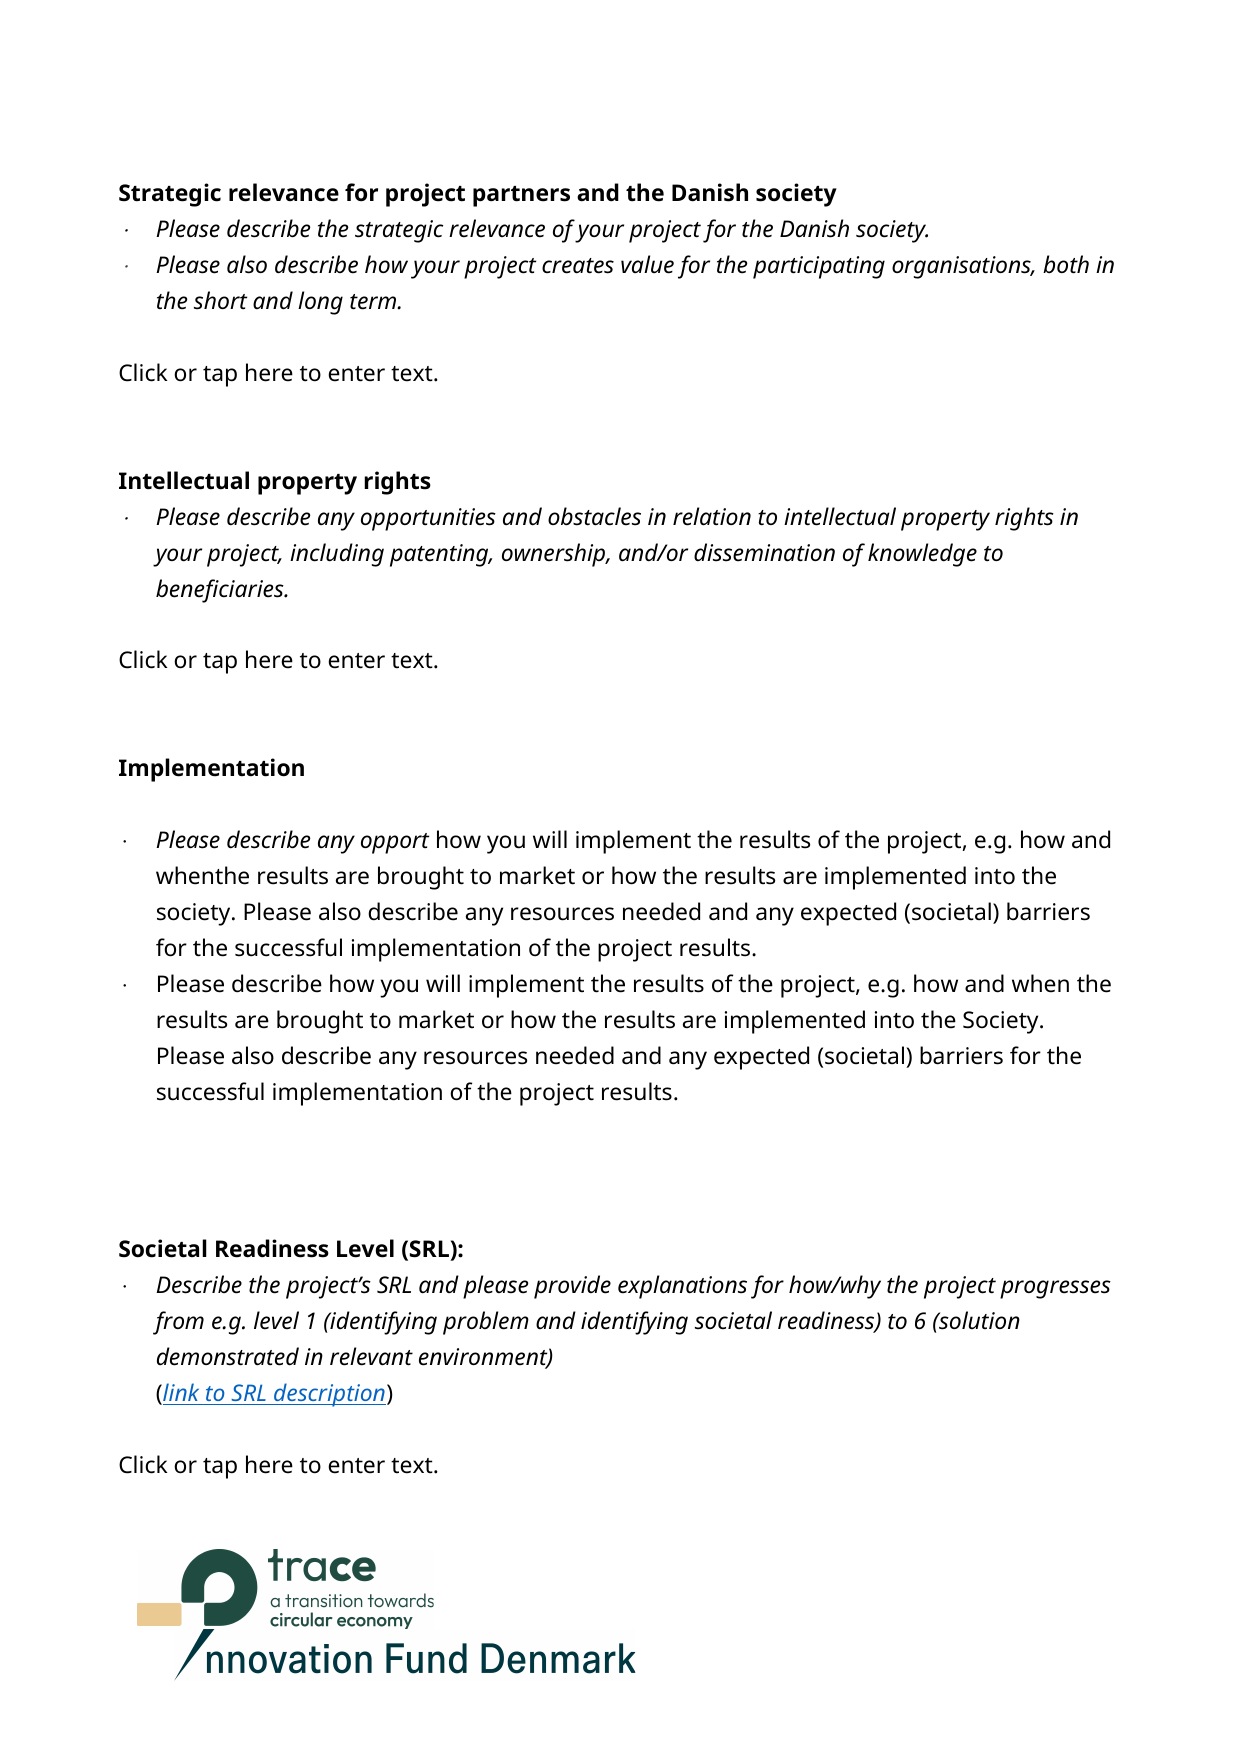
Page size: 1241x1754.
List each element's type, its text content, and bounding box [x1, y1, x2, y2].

list Please describe how you will implement the results of the project, e.g. how and when the results are brought to market or how the results are implemented into the Society. Please also describe any resources needed and any expected (societal) barriers for the successful implementation of the project results. [118, 968, 1122, 1107]
list Please describe any opport how you will implement the results of the project, e.g. how and whenthe results are brought to market or how the results are implemented into the society. Please also describe any resources needed and any expected (societal) barriers for the successful implementation of the project results. [118, 824, 1122, 963]
text Societal Readiness Level (SRL): [118, 1233, 1122, 1265]
list Please describe the strategic relevance of your project for the Danish society. [118, 213, 1122, 244]
text Strategic relevance for project partners and the Danish society [118, 177, 1122, 208]
list Please also describe how your project creates value for the participating organisations, both in the short and long term. [118, 249, 1122, 316]
list Describe the project’s SRL and please provide explanations for how/why the project progresses from e.g. level 1 (identifying problem and identifying societal readiness) to 6 (solution demonstrated in relevant environment) (link to SRL description) [118, 1269, 1122, 1408]
text Implementation [118, 752, 1122, 783]
list Please describe any opportunities and obstacles in relation to intellectual property rights in your project, including patenting, ownership, and/or dissemination of knowledge to beneficiaries. [118, 501, 1122, 604]
text Intellectual property rights [118, 465, 1122, 496]
